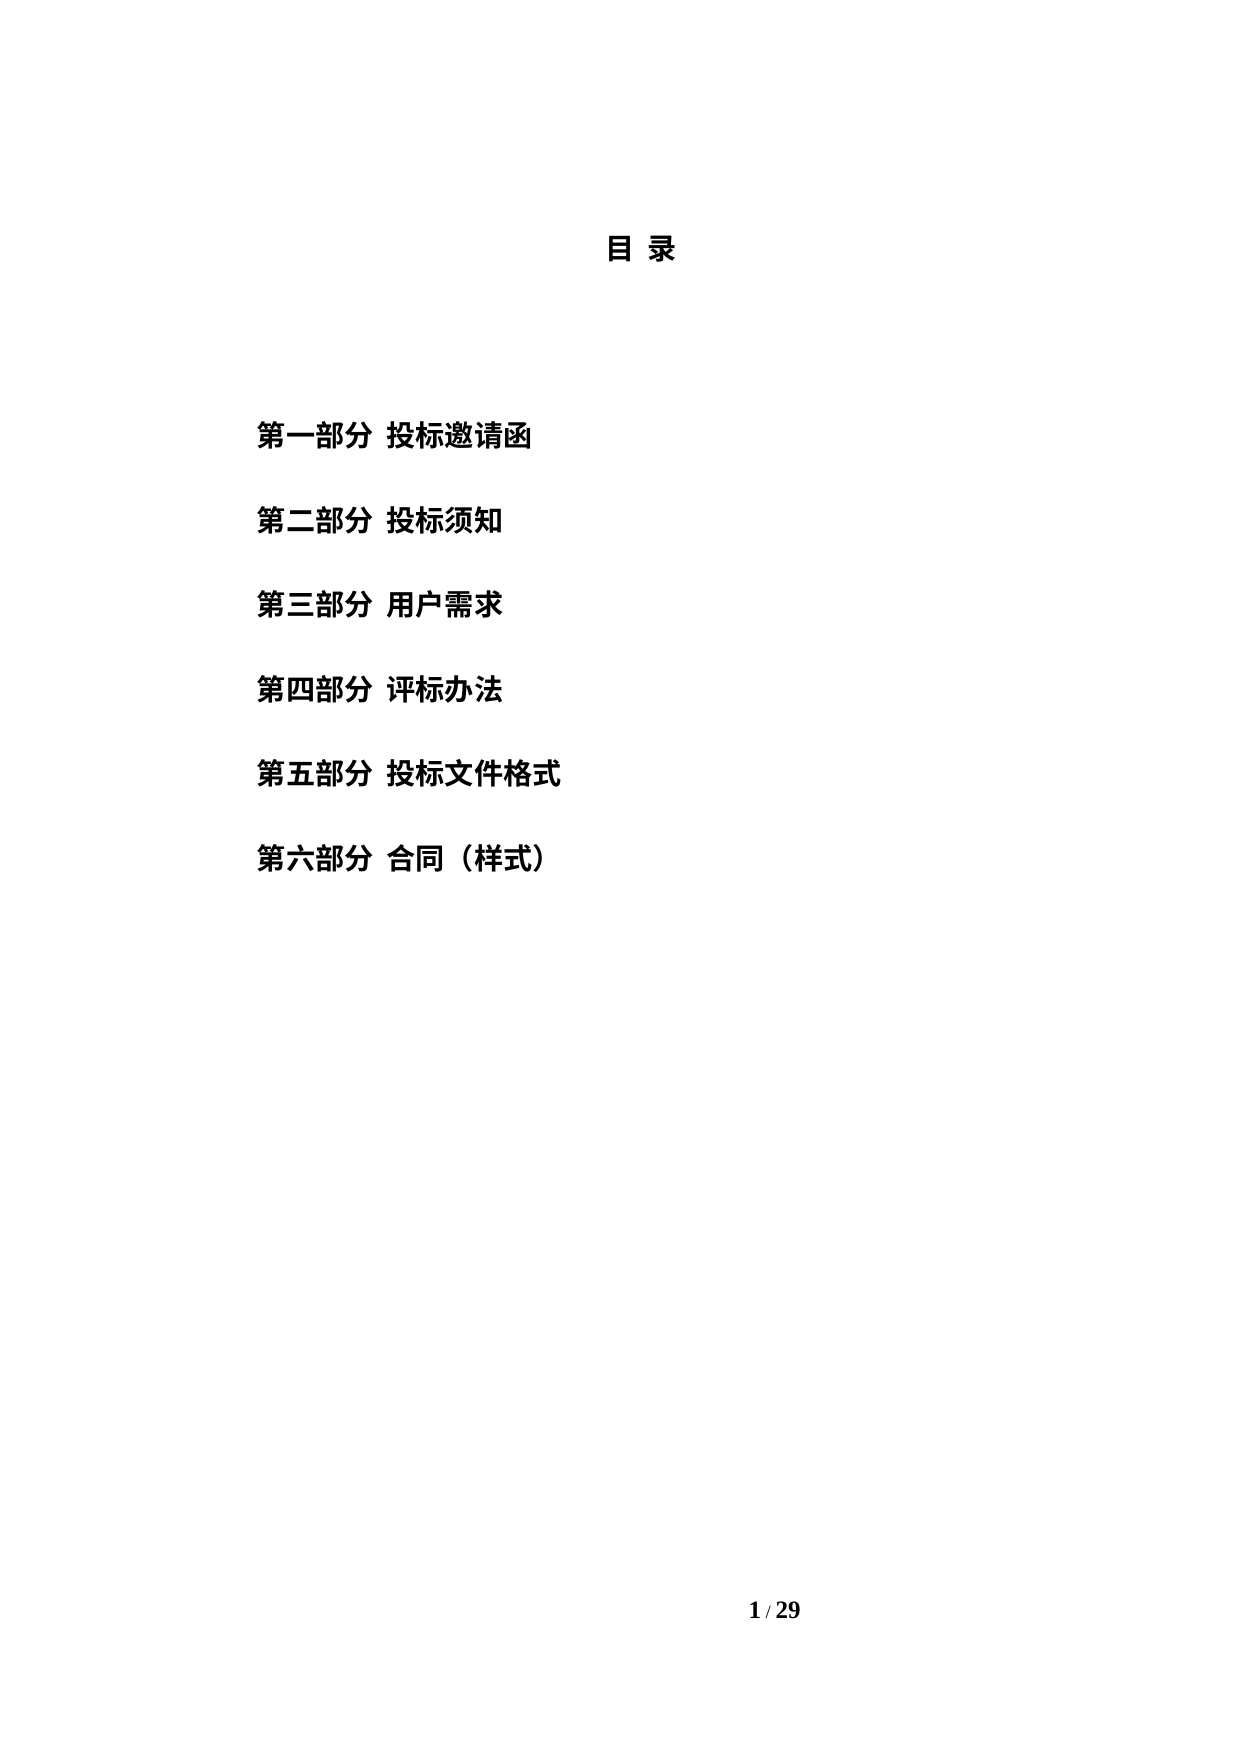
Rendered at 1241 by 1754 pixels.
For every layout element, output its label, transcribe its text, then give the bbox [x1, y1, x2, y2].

text 目 录 [213, 226, 1069, 268]
text 第四部分 评标办法 [213, 666, 1069, 709]
text 第二部分 投标须知 [213, 497, 1069, 539]
text 第六部分 合同（样式） [213, 836, 1069, 878]
text 第五部分 投标文件格式 [213, 751, 1069, 793]
text 第一部分 投标邀请函 [213, 413, 1069, 455]
text 第三部分 用户需求 [213, 582, 1069, 624]
